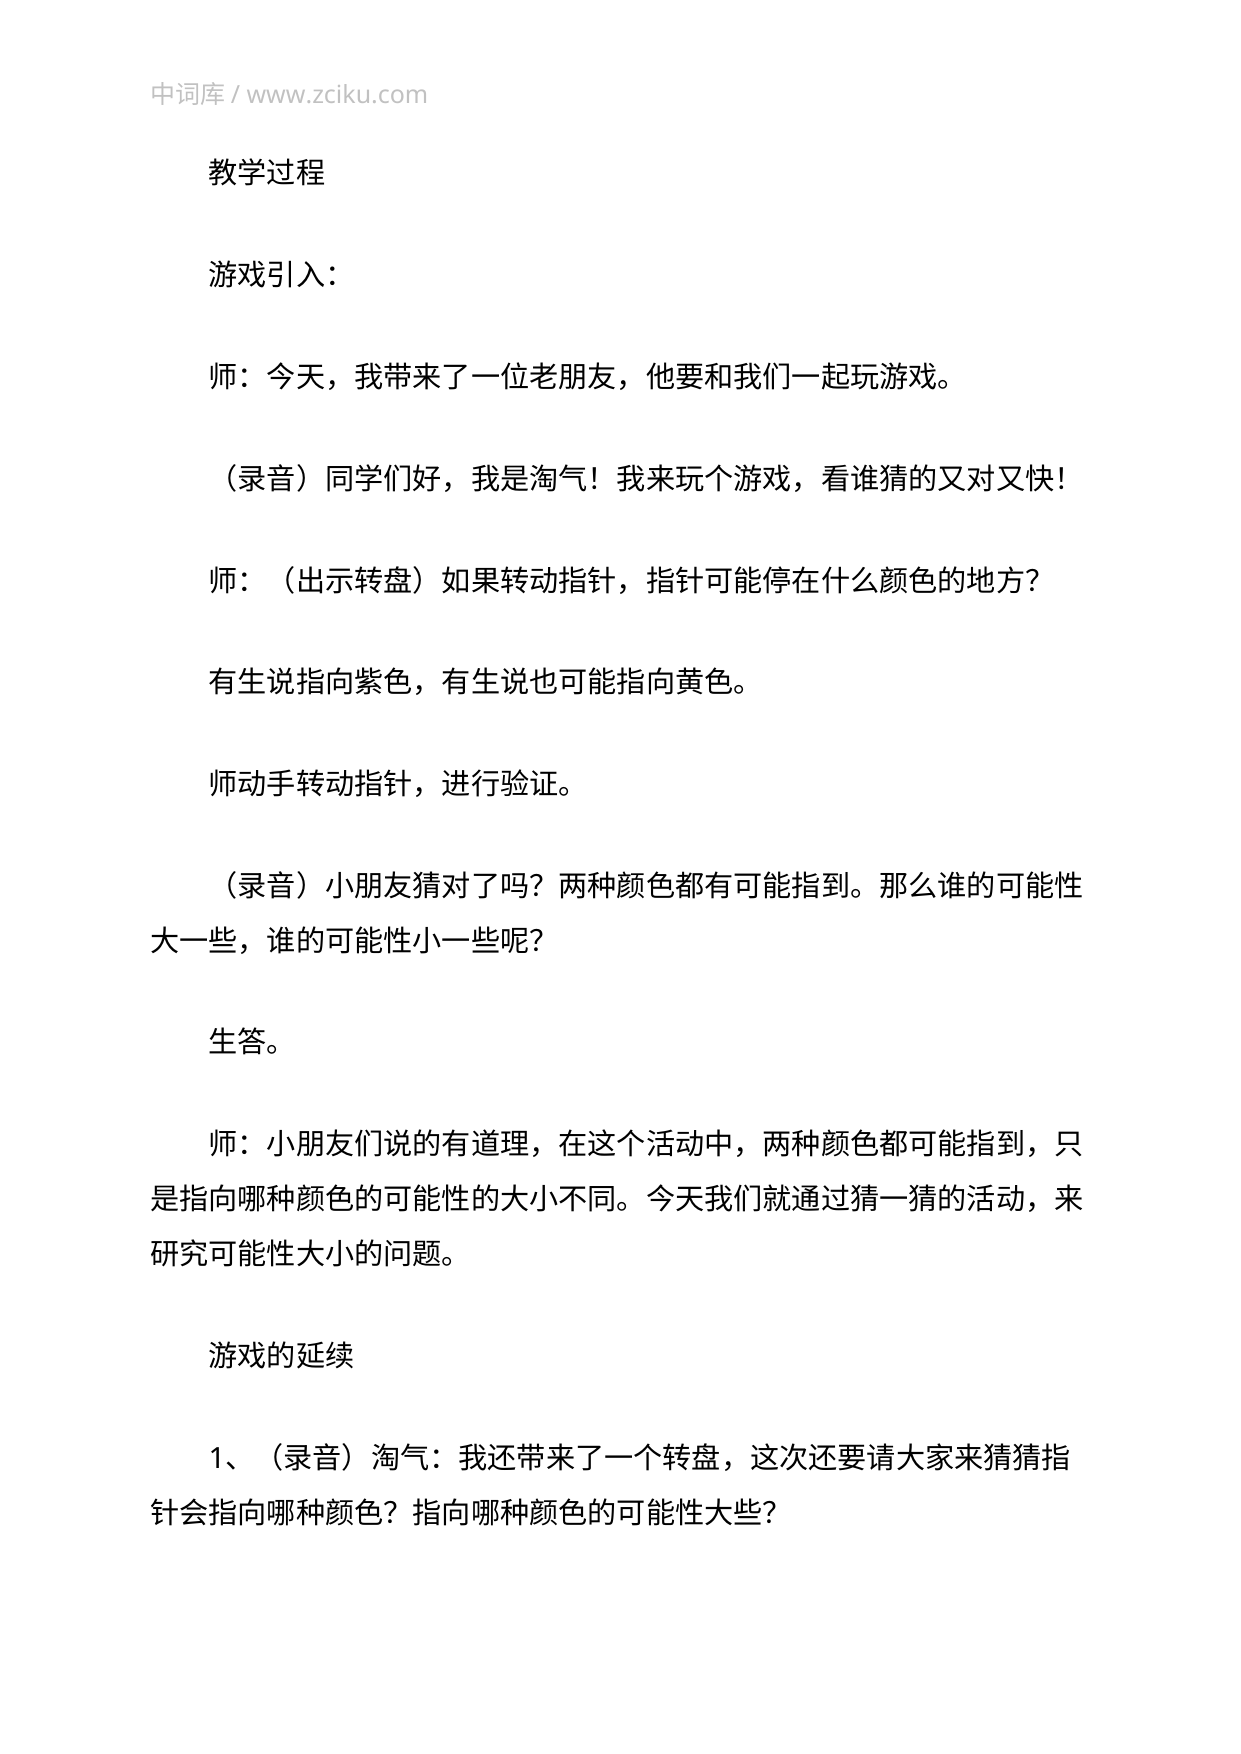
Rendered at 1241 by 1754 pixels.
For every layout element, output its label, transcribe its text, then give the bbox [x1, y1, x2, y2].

text （录音）同学们好，我是淘气！我来玩个游戏，看谁猜的又对又快！ [150, 455, 1090, 498]
text 师：今天，我带来了一位老朋友，他要和我们一起玩游戏。 [150, 353, 1090, 396]
text 师：（出示转盘）如果转动指针，指针可能停在什么颜色的地方？ [150, 557, 1090, 599]
text 教学过程 [150, 150, 1090, 192]
text 生答。 [150, 1019, 1090, 1061]
text （录音）小朋友猜对了吗？两种颜色都有可能指到。那么谁的可能性大一些，谁的可能性小一些呢？ [150, 862, 1090, 959]
text 游戏的延续 [150, 1332, 1090, 1375]
text 1、（录音）淘气：我还带来了一个转盘，这次还要请大家来猜猜指针会指向哪种颜色？指向哪种颜色的可能性大些？ [150, 1434, 1090, 1531]
text 师动手转动指针，进行验证。 [150, 761, 1090, 803]
text 有生说指向紫色，有生说也可能指向黄色。 [150, 659, 1090, 701]
text 游戏引入： [150, 252, 1090, 294]
text 师：小朋友们说的有道理，在这个活动中，两种颜色都可能指到，只是指向哪种颜色的可能性的大小不同。今天我们就通过猜一猜的活动，来研究可能性大小的问题。 [150, 1121, 1090, 1273]
